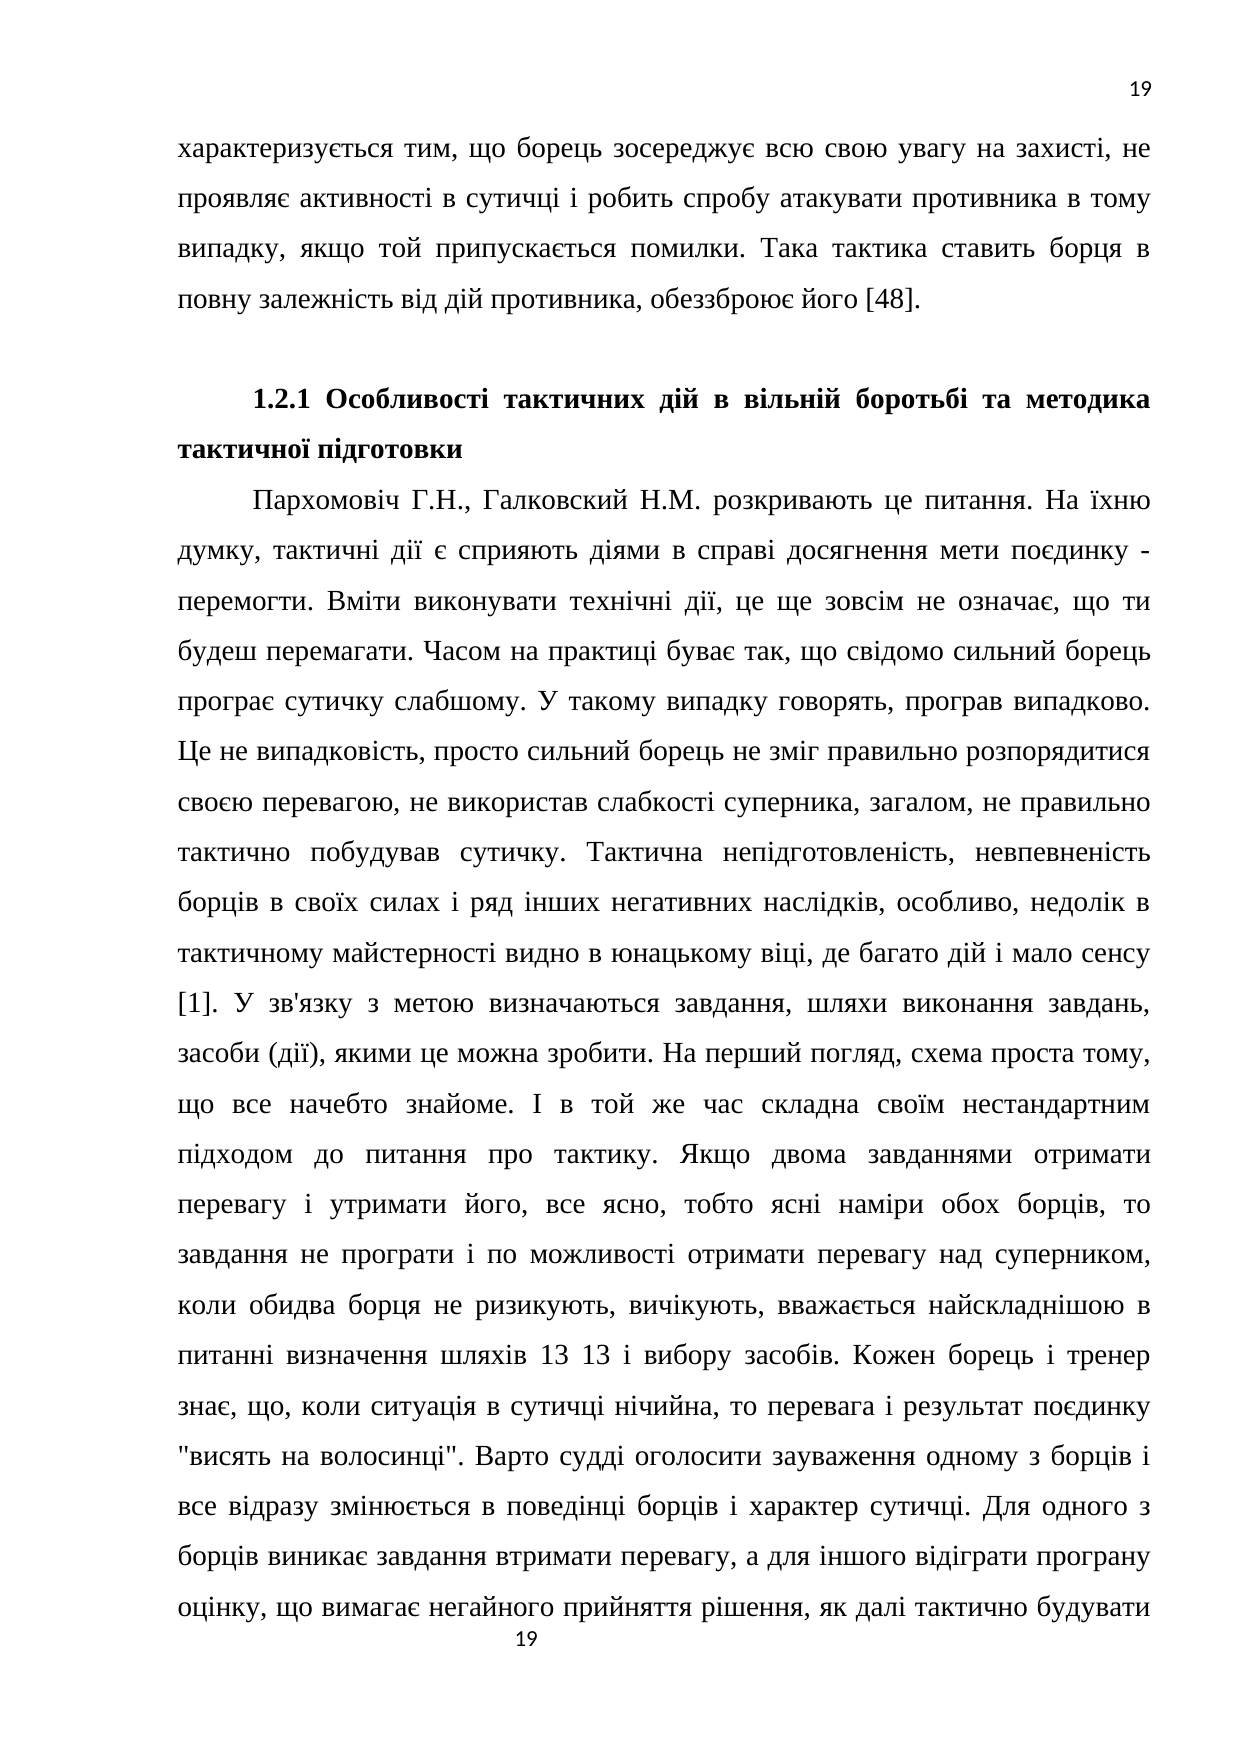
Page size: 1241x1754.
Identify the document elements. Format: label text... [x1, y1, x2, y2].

text 1.2.1 Особливості тактичних дій в вільній боротьбі та методика тактичної підготовки [177, 381, 1152, 465]
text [177, 130, 1152, 314]
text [177, 482, 1152, 1622]
